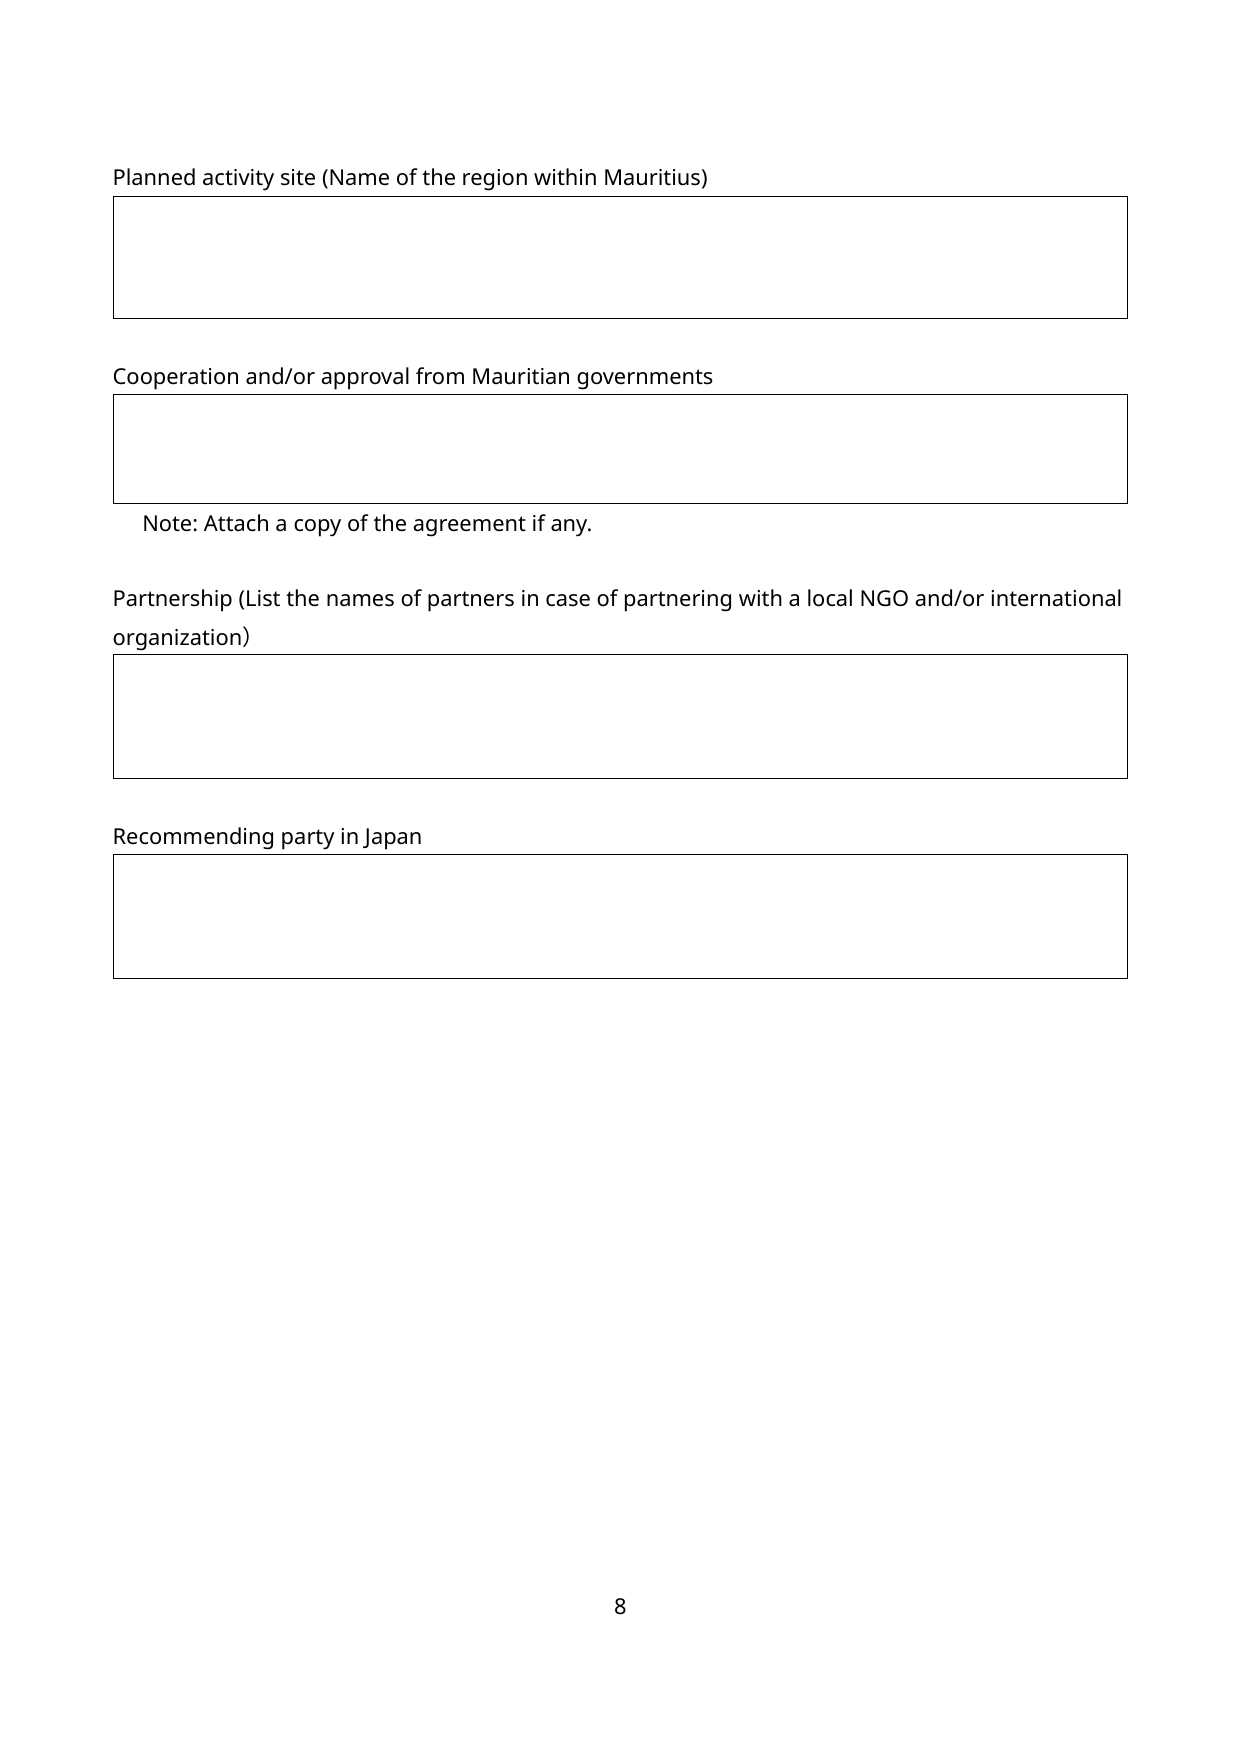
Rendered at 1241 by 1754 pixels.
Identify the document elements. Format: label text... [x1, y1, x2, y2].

table_header [114, 855, 1127, 978]
text Cooperation and/or approval from Mauritian governments [112, 357, 1128, 394]
text Partnership (List the names of partners in case of partnering with a local NGO and/or international organization） [112, 579, 1128, 654]
text Planned activity site (Name of the region within Mauritius) [112, 158, 1128, 196]
table_header [114, 197, 1127, 318]
text Note: Attach a copy of the agreement if any. [112, 504, 1128, 542]
table_header [114, 395, 1127, 503]
table_header [114, 655, 1127, 778]
text Recommending party in Japan [112, 817, 1128, 854]
